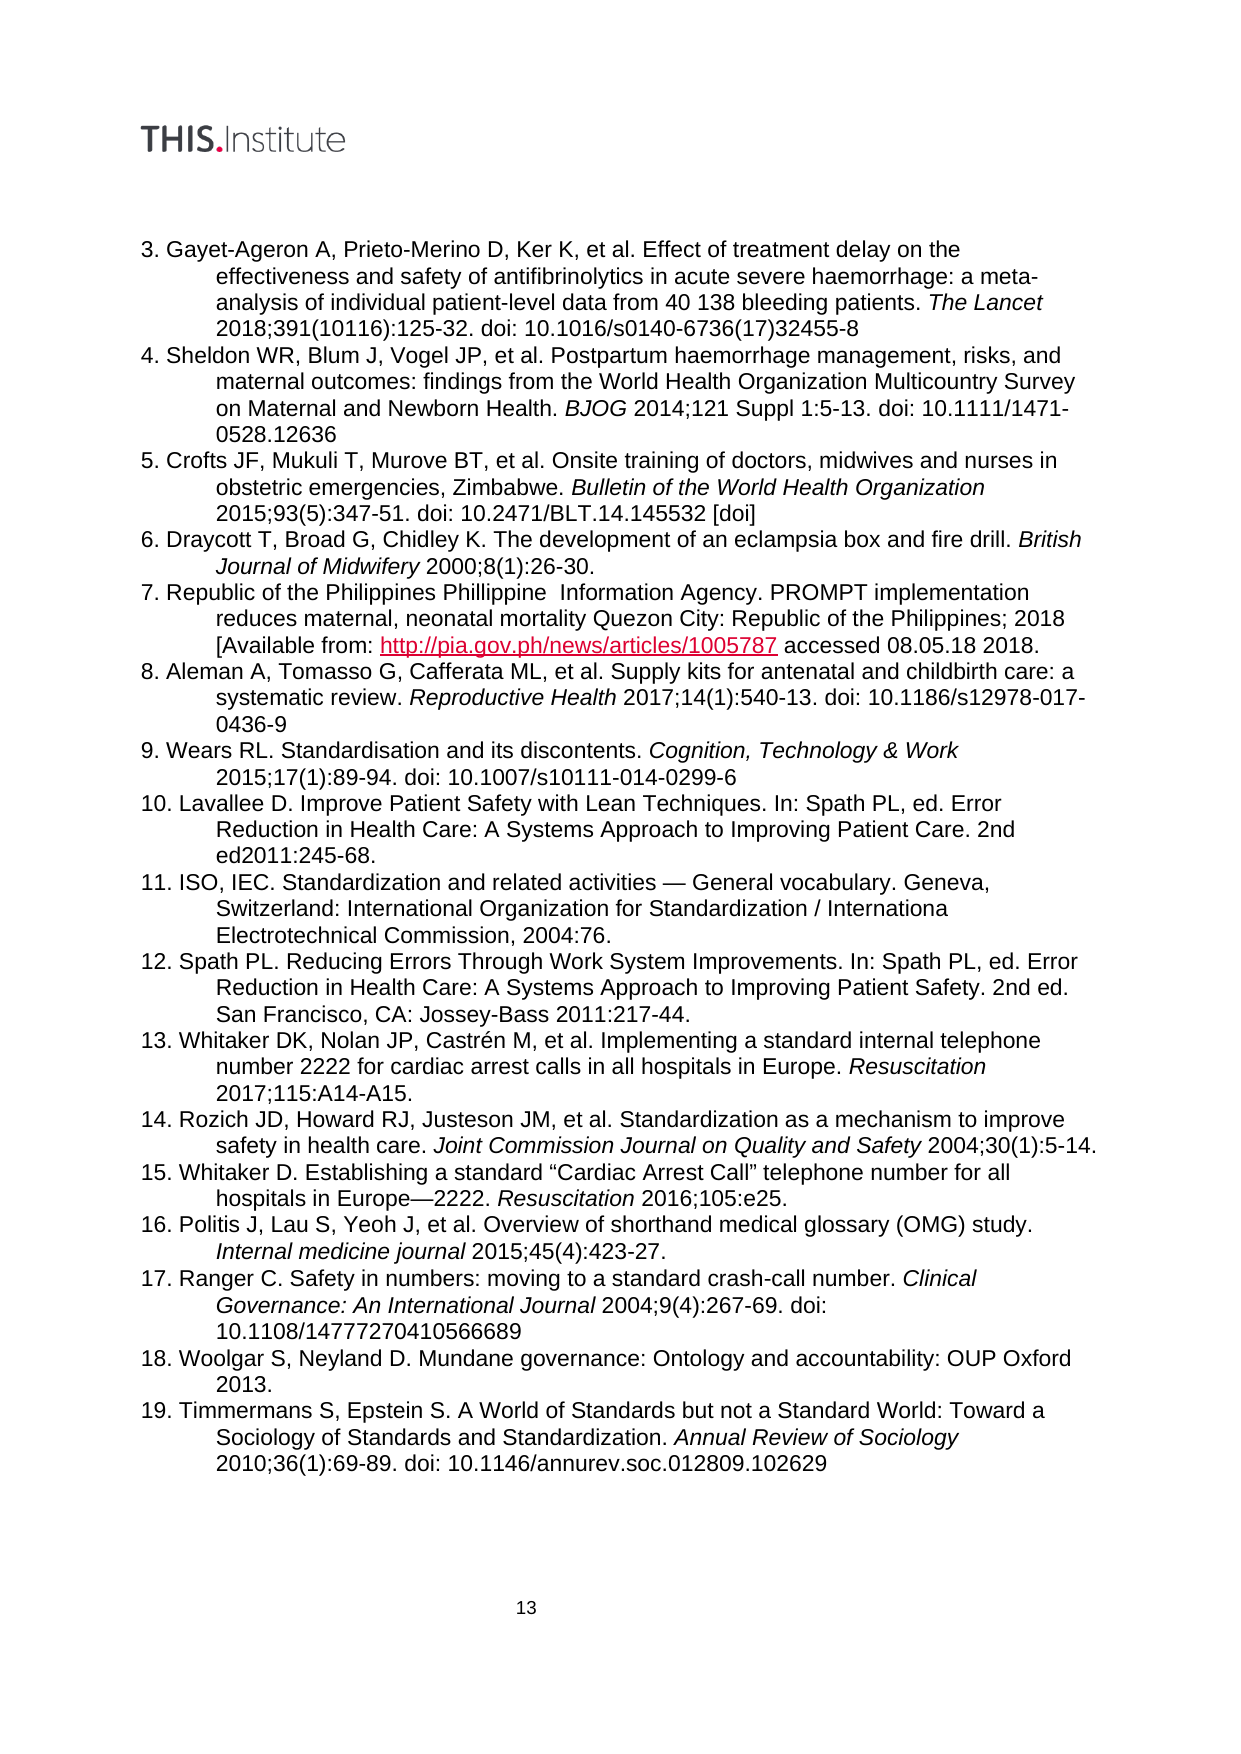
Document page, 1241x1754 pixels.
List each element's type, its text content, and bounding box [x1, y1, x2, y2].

text 18. Woolgar S, Neyland D. Mundane governance: Ontology and accountability: OUP Oxford 2013. [141, 1344, 1100, 1397]
text 10. Lavallee D. Improve Patient Safety with Lean Techniques. In: Spath PL, ed. Error Reduction in Health Care: A Systems Approach to Improving Patient Care. 2nd ed2011:245-68. [141, 790, 1100, 869]
text 16. Politis J, Lau S, Yeoh J, et al. Overview of shorthand medical glossary (OMG) study. Internal medicine journal 2015;45(4):423-27. [141, 1211, 1100, 1264]
picture [140, 125, 349, 152]
text 11. ISO, IEC. Standardization and related activities — General vocabulary. Geneva, Switzerland: International Organization for Standardization / Internationa Electrotechnical Commission, 2004:76. [141, 869, 1100, 948]
text 5. Crofts JF, Mukuli T, Murove BT, et al. Onsite training of doctors, midwives and nurses in obstetric emergencies, Zimbabwe. Bulletin of the World Health Organization 2015;93(5):347-51. doi: 10.2471/BLT.14.145532 [doi] [141, 447, 1100, 526]
text 13. Whitaker DK, Nolan JP, Castrén M, et al. Implementing a standard internal telephone number 2222 for cardiac arrest calls in all hospitals in Europe. Resuscitation 2017;115:A14-A15. [141, 1027, 1100, 1106]
text 4. Sheldon WR, Blum J, Vogel JP, et al. Postpartum haemorrhage management, risks, and maternal outcomes: findings from the World Health Organization Multicountry Survey on Maternal and Newborn Health. BJOG 2014;121 Suppl 1:5-13. doi: 10.1111/1471-0528.12636 [141, 342, 1100, 447]
text 6. Draycott T, Broad G, Chidley K. The development of an eclampsia box and fire drill. British Journal of Midwifery 2000;8(1):26-30. [141, 526, 1100, 579]
text 9. Wears RL. Standardisation and its discontents. Cognition, Technology & Work 2015;17(1):89-94. doi: 10.1007/s10111-014-0299-6 [141, 737, 1100, 790]
text 12. Spath PL. Reducing Errors Through Work System Improvements. In: Spath PL, ed. Error Reduction in Health Care: A Systems Approach to Improving Patient Safety. 2nd ed. San Francisco, CA: Jossey-Bass 2011:217-44. [141, 948, 1100, 1027]
text 17. Ranger C. Safety in numbers: moving to a standard crash‐call number. Clinical Governance: An International Journal 2004;9(4):267-69. doi: 10.1108/14777270410566689 [141, 1264, 1100, 1344]
text 8. Aleman A, Tomasso G, Cafferata ML, et al. Supply kits for antenatal and childbirth care: a systematic review. Reproductive Health 2017;14(1):540-13. doi: 10.1186/s12978-017-0436-9 [141, 658, 1100, 737]
text 7. Republic of the Philippines Phillippine Information Agency. PROMPT implementation reduces maternal, neonatal mortality Quezon City: Republic of the Philippines; 2018 [Available from: http://pia.gov.ph/news/articles/1005787 accessed 08.05.18 2018. [141, 579, 1100, 658]
text 3. Gayet-Ageron A, Prieto-Merino D, Ker K, et al. Effect of treatment delay on the effectiveness and safety of antifibrinolytics in acute severe haemorrhage: a meta-analysis of individual patient-level data from 40 138 bleeding patients. The Lancet 2018;391(10116):125-32. doi: 10.1016/s0140-6736(17)32455-8 [141, 236, 1100, 342]
text 15. Whitaker D. Establishing a standard “Cardiac Arrest Call” telephone number for all hospitals in Europe—2222. Resuscitation 2016;105:e25. [141, 1159, 1100, 1211]
text 19. Timmermans S, Epstein S. A World of Standards but not a Standard World: Toward a Sociology of Standards and Standardization. Annual Review of Sociology 2010;36(1):69-89. doi: 10.1146/annurev.soc.012809.102629 [141, 1397, 1100, 1476]
text 14. Rozich JD, Howard RJ, Justeson JM, et al. Standardization as a mechanism to improve safety in health care. Joint Commission Journal on Quality and Safety 2004;30(1):5-14. [141, 1106, 1100, 1159]
